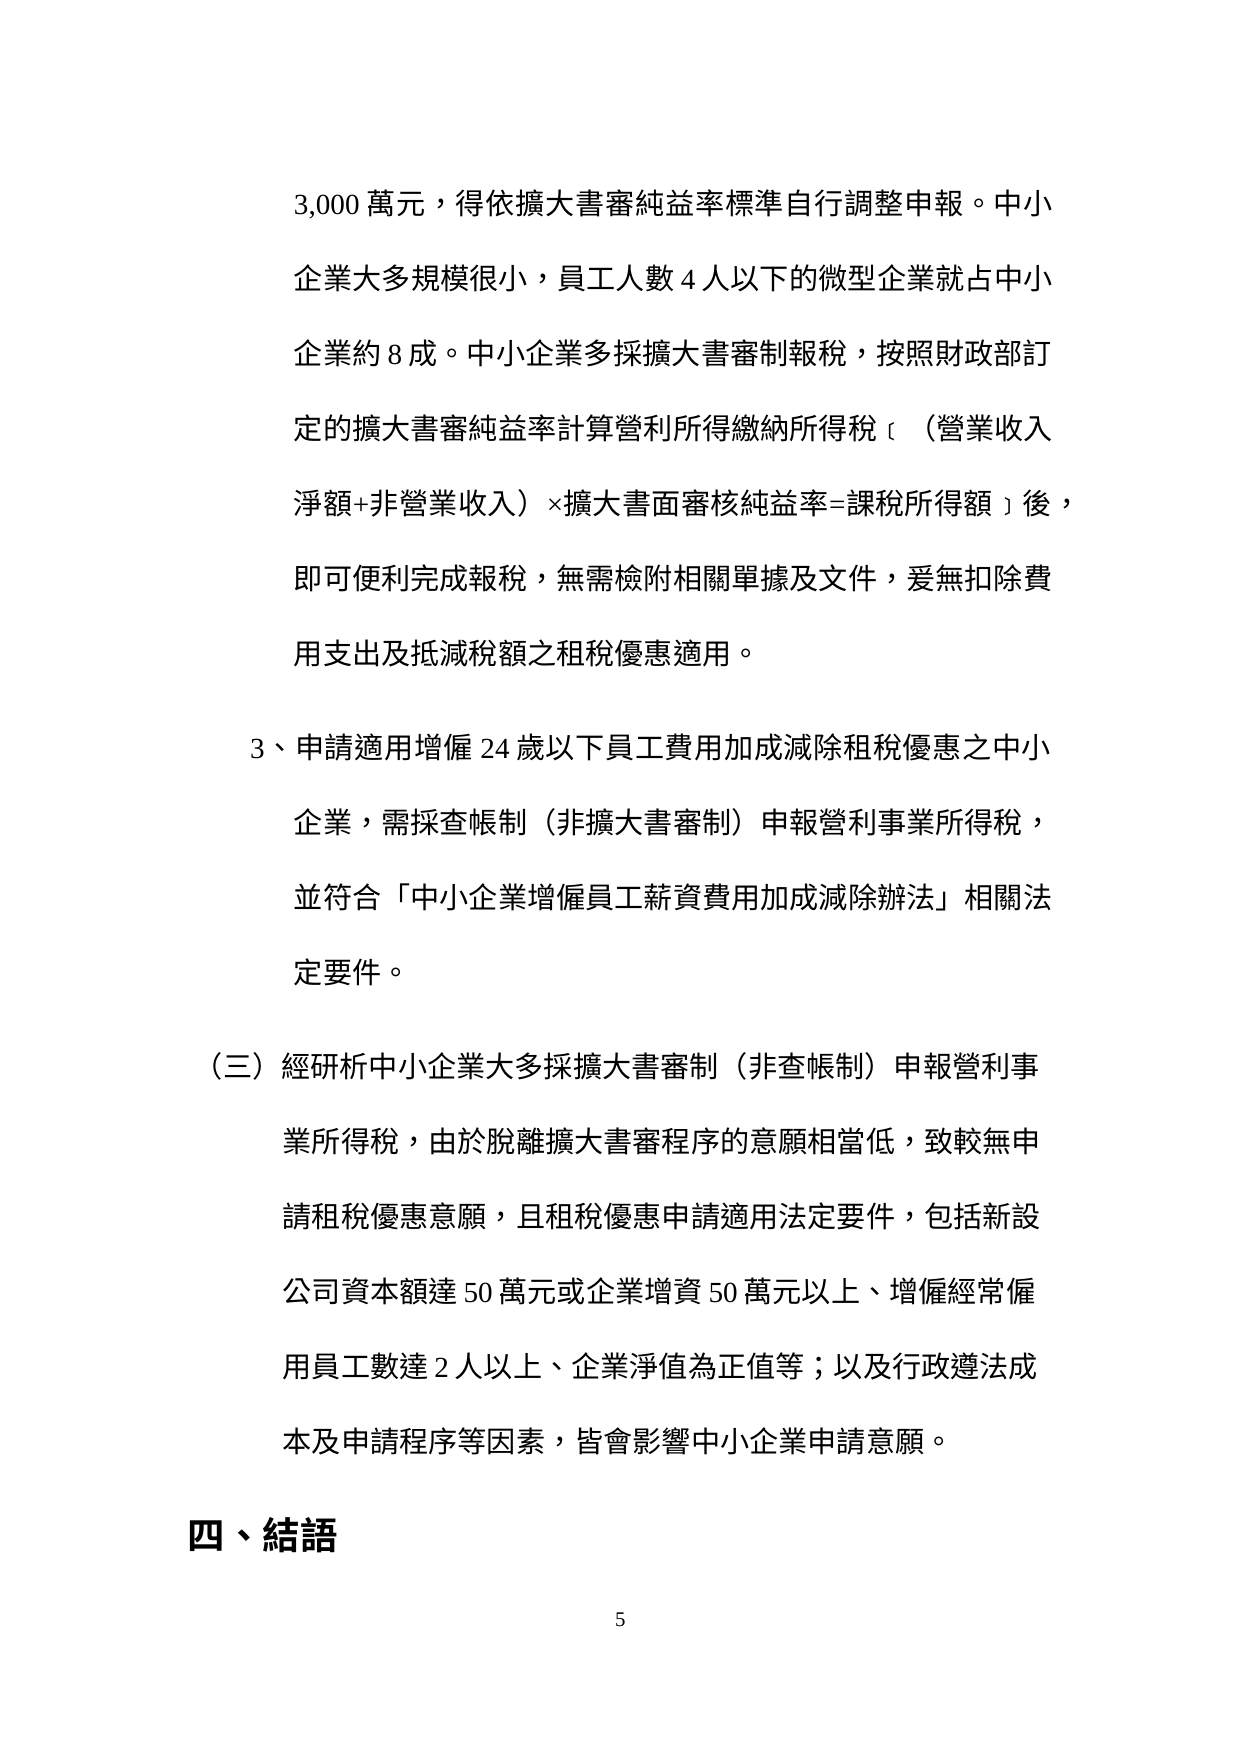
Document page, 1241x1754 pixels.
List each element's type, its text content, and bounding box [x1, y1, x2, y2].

text 四、結語 [187, 1496, 1053, 1571]
text 3、申請適用增僱24歲以下員工費用加成減除租稅優惠之中小企業，需採查帳制（非擴大書審制）申報營利事業所得稅，並符合「中小企業增僱員工薪資費用加成減除辦法」相關法定要件。 [250, 708, 1053, 1008]
list 經研析中小企業大多採擴大書審制（非查帳制）申報營利事業所得稅，由於脫離擴大書審程序的意願相當低，致較無申請租稅優惠意願，且租稅優惠申請適用法定要件，包括新設公司資本額達50萬元或企業增資50萬元以上、增僱經常僱用員工數達2人以上、企業淨值為正值等；以及行政遵法成本及申請程序等因素，皆會影響中小企業申請意願。 [194, 1027, 1053, 1477]
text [250, 164, 1053, 689]
